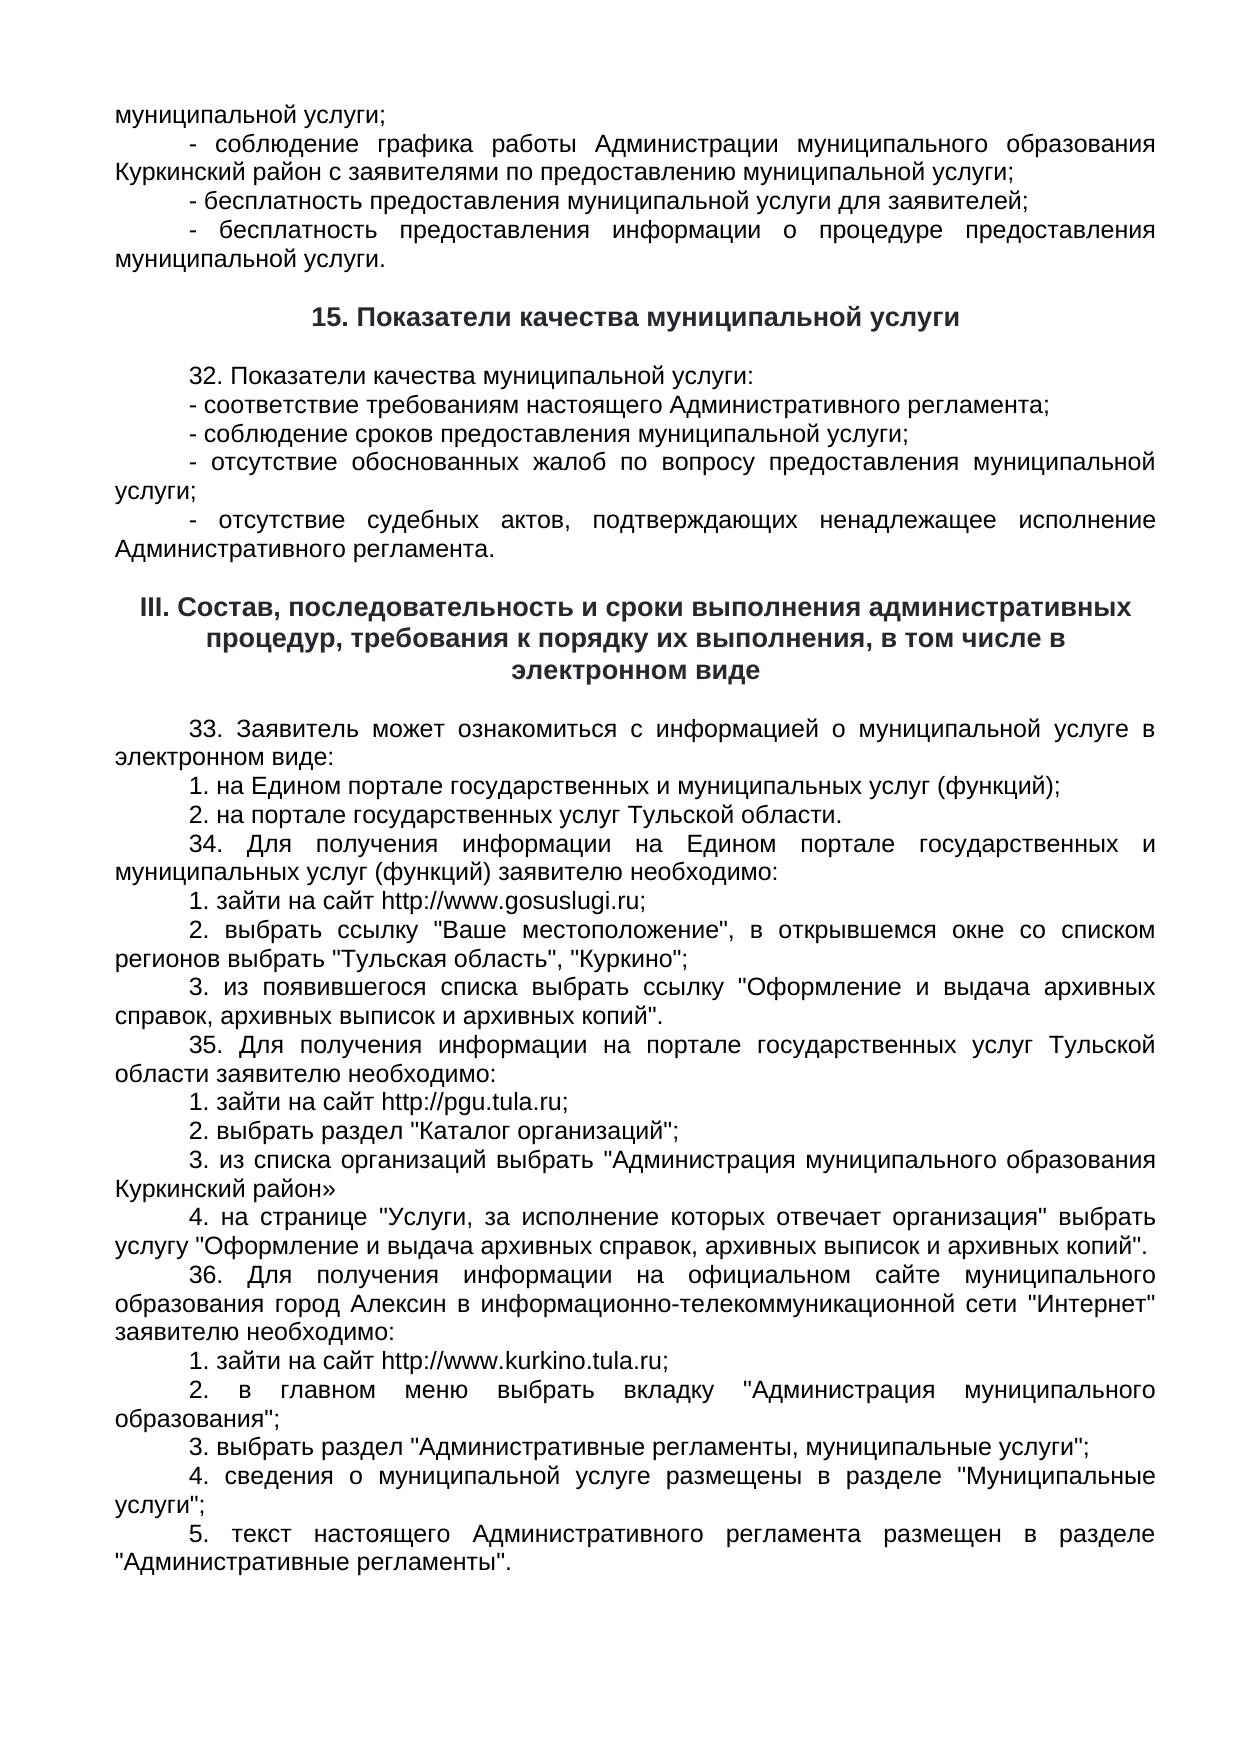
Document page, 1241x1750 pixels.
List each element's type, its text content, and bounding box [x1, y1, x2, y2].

text 1. на Едином портале государственных и муниципальных услуг (функций); [114, 771, 1157, 800]
text - отсутствие судебных актов, подтверждающих ненадлежащее исполнение Административного регламента. [114, 505, 1157, 562]
text 3. выбрать раздел "Административные регламенты, муниципальные услуги"; [114, 1432, 1157, 1461]
text 2. выбрать ссылку "Ваше местоположение", в открывшемся окне со списком регионов выбрать "Тульская область", "Куркино"; [114, 915, 1157, 972]
text 34. Для получения информации на Едином портале государственных и муниципальных услуг (функций) заявителю необходимо: [114, 829, 1157, 886]
text - бесплатность предоставления муниципальной услуги для заявителей; [114, 186, 1157, 215]
text - бесплатность предоставления информации о процедуре предоставления муниципальной услуги. [114, 215, 1157, 272]
text 4. на странице "Услуги, за исполнение которых отвечает организация" выбрать услугу "Оформление и выдача архивных справок, архивных выписок и архивных копий". [114, 1202, 1157, 1260]
text - отсутствие обоснованных жалоб по вопросу предоставления муниципальной услуги; [114, 447, 1157, 505]
text 3. из появившегося списка выбрать ссылку "Оформление и выдача архивных справок, архивных выписок и архивных копий". [114, 972, 1157, 1030]
text 36. Для получения информации на официальном сайте муниципального образования город Алексин в информационно-телекоммуникационной сети "Интернет" заявителю необходимо: [114, 1260, 1157, 1346]
text 2. на портале государственных услуг Тульской области. [114, 800, 1157, 829]
text 32. Показатели качества муниципальной услуги: [114, 361, 1157, 390]
text 2. в главном меню выбрать вкладку "Администрация муниципального образования"; [114, 1375, 1157, 1432]
text 1. зайти на сайт http://www.kurkino.tula.ru; [114, 1346, 1157, 1375]
text 4. сведения о муниципальной услуге размещены в разделе "Муниципальные услуги"; [114, 1461, 1157, 1519]
text 1. зайти на сайт http://www.gosuslugi.ru; [114, 886, 1157, 915]
text 35. Для получения информации на портале государственных услуг Тульской области заявителю необходимо: [114, 1030, 1157, 1087]
text - соблюдение сроков предоставления муниципальной услуги; [114, 419, 1157, 447]
text 3. из списка организаций выбрать "Администрация муниципального образования Куркинский район» [114, 1145, 1157, 1202]
text 2. выбрать раздел "Каталог организаций"; [114, 1116, 1157, 1145]
text - соблюдение графика работы Администрации муниципального образования Куркинский район с заявителями по предоставлению муниципальной услуги; [114, 129, 1157, 186]
text 33. Заявитель может ознакомиться с информацией о муниципальной услуге в электронном виде: [114, 714, 1157, 771]
text 5. текст настоящего Административного регламента размещен в разделе "Административные регламенты". [114, 1519, 1157, 1576]
subtitle 15. Показатели качества муниципальной услуги [114, 301, 1157, 332]
subtitle III. Состав, последовательность и сроки выполнения административных процедур, требования к порядку их выполнения, в том числе в электронном виде [114, 591, 1157, 685]
text - соответствие требованиям настоящего Административного регламента; [114, 390, 1157, 419]
text 1. зайти на сайт http://pgu.tula.ru; [114, 1087, 1157, 1116]
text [114, 100, 1157, 129]
